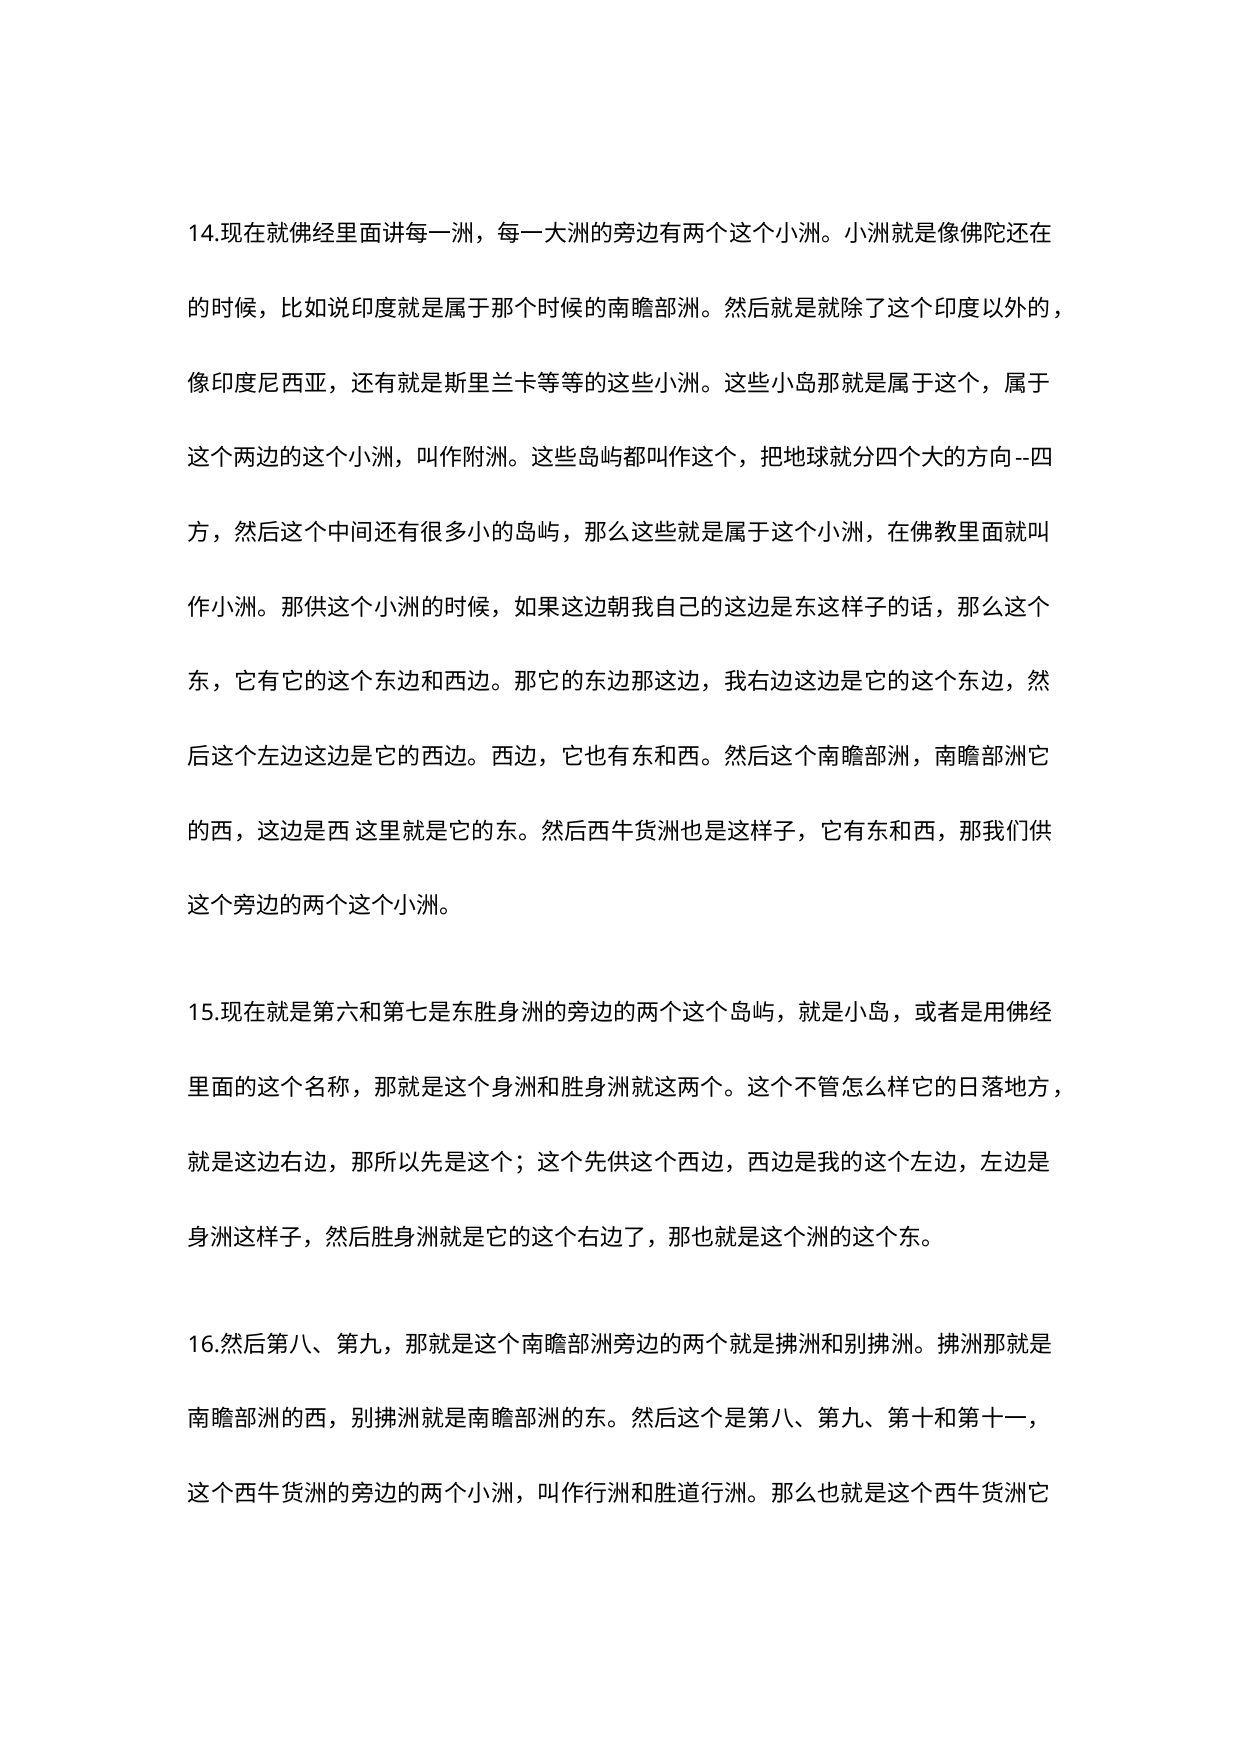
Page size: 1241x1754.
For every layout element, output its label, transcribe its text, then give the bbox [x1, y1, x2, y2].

text 14.现在就佛经里面讲每一洲，每一大洲的旁边有两个这个小洲。小洲就是像佛陀还在的时候，比如说印度就是属于那个时候的南瞻部洲。然后就是就除了这个印度以外的，像印度尼西亚，还有就是斯里兰卡等等的这些小洲。这些小岛那就是属于这个，属于这个两边的这个小洲，叫作附洲。这些岛屿都叫作这个，把地球就分四个大的方向--四方，然后这个中间还有很多小的岛屿，那么这些就是属于这个小洲，在佛教里面就叫作小洲。那供这个小洲的时候，如果这边朝我自己的这边是东这样子的话，那么这个东，它有它的这个东边和西边。那它的东边那这边，我右边这边是它的这个东边，然后这个左边这边是它的西边。西边，它也有东和西。然后这个南瞻部洲，南瞻部洲它的西，这边是西 这里就是它的东。然后西牛货洲也是这样子，它有东和西，那我们供这个旁边的两个这个小洲。 [187, 199, 1053, 936]
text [187, 1309, 1053, 1524]
text 15.现在就是第六和第七是东胜身洲的旁边的两个这个岛屿，就是小岛，或者是用佛经里面的这个名称，那就是这个身洲和胜身洲就这两个。这个不管怎么样它的日落地方，就是这边右边，那所以先是这个；这个先供这个西边，西边是我的这个左边，左边是身洲这样子，然后胜身洲就是它的这个右边了，那也就是这个洲的这个东。 [187, 978, 1053, 1267]
